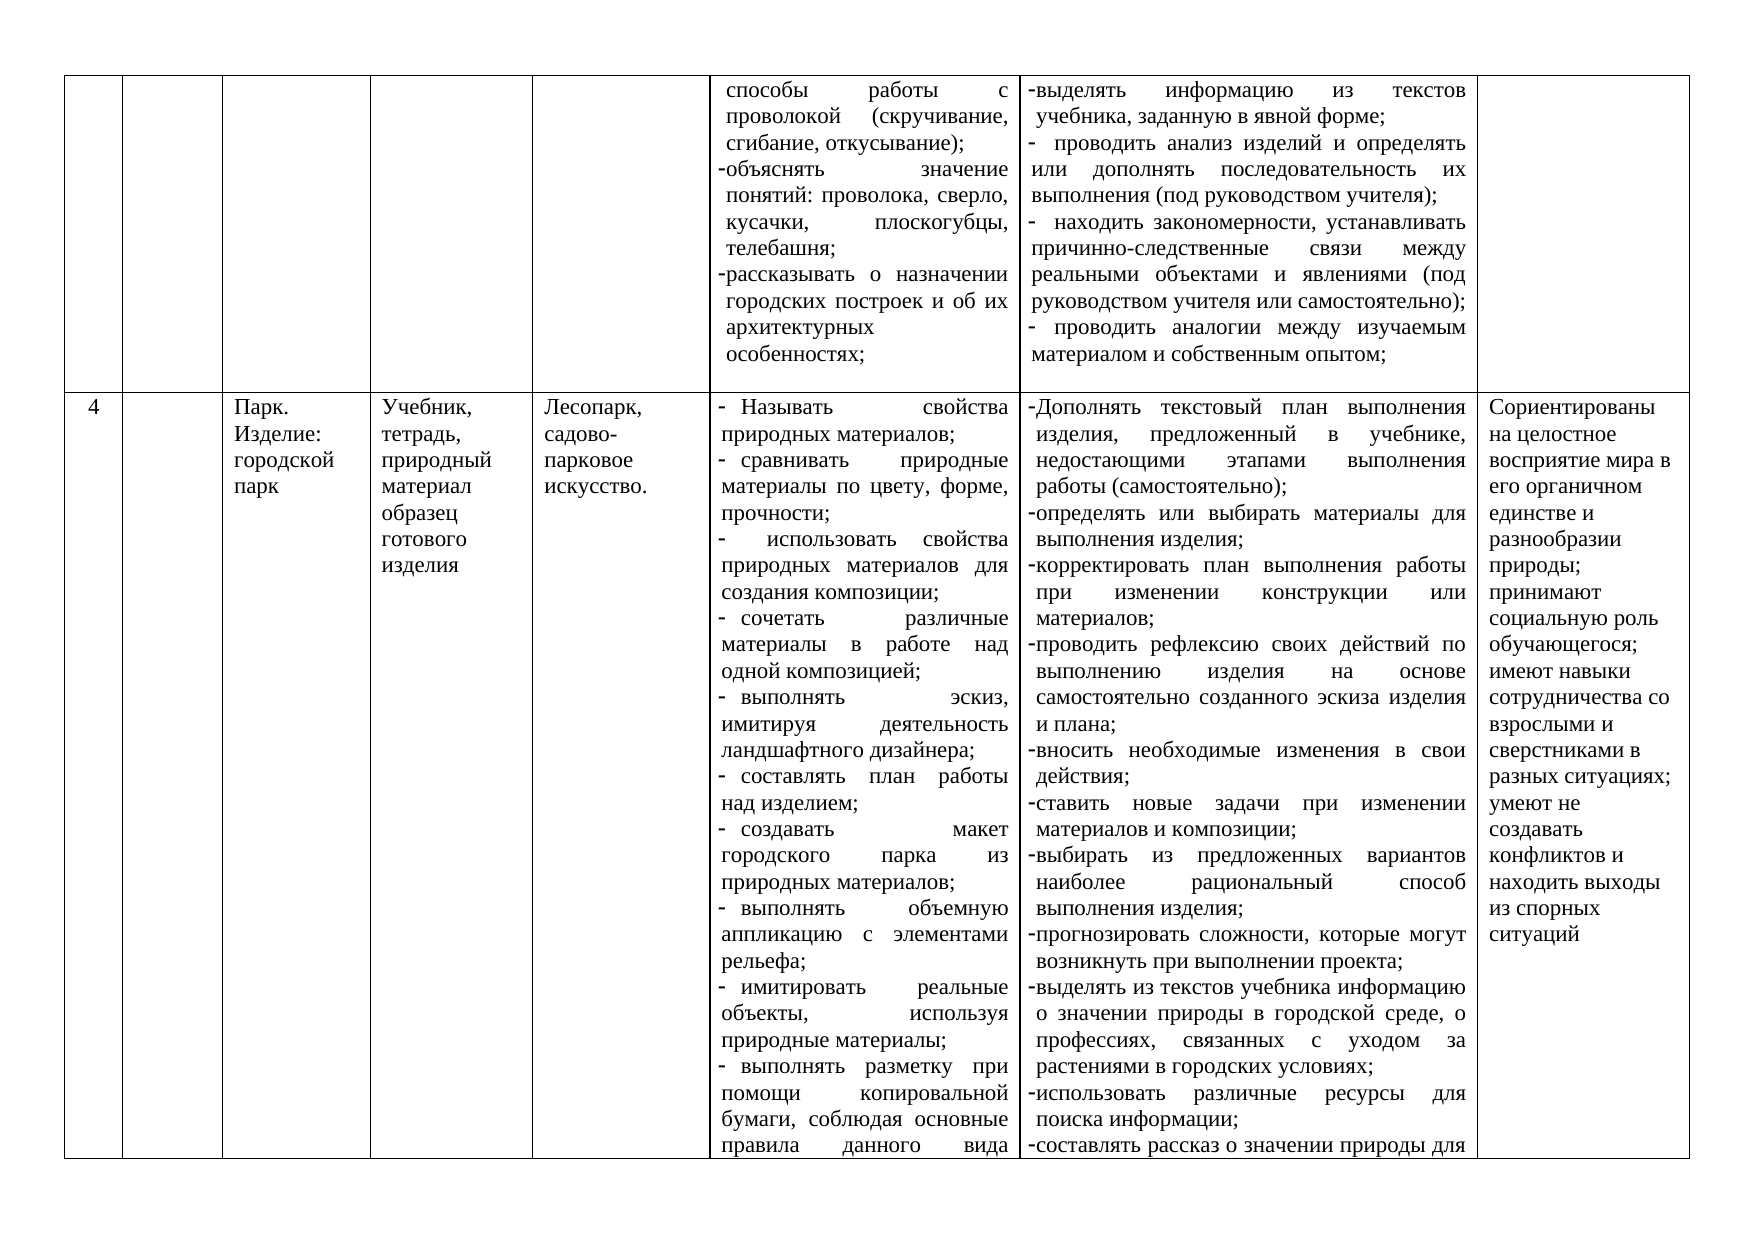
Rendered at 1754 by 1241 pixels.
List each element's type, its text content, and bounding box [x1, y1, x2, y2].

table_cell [371, 393, 532, 1158]
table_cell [711, 393, 1019, 1158]
table_cell [123, 76, 222, 392]
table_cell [223, 393, 370, 1158]
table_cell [533, 76, 709, 392]
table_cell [223, 76, 370, 392]
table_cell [1478, 76, 1689, 392]
table_cell 4 [65, 393, 122, 1158]
table_cell 3 [65, 76, 122, 392]
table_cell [1478, 393, 1689, 1158]
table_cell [1021, 393, 1477, 1158]
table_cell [533, 393, 709, 1158]
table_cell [711, 76, 1019, 392]
table_cell [123, 393, 222, 1158]
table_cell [371, 76, 532, 392]
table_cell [1021, 76, 1477, 392]
